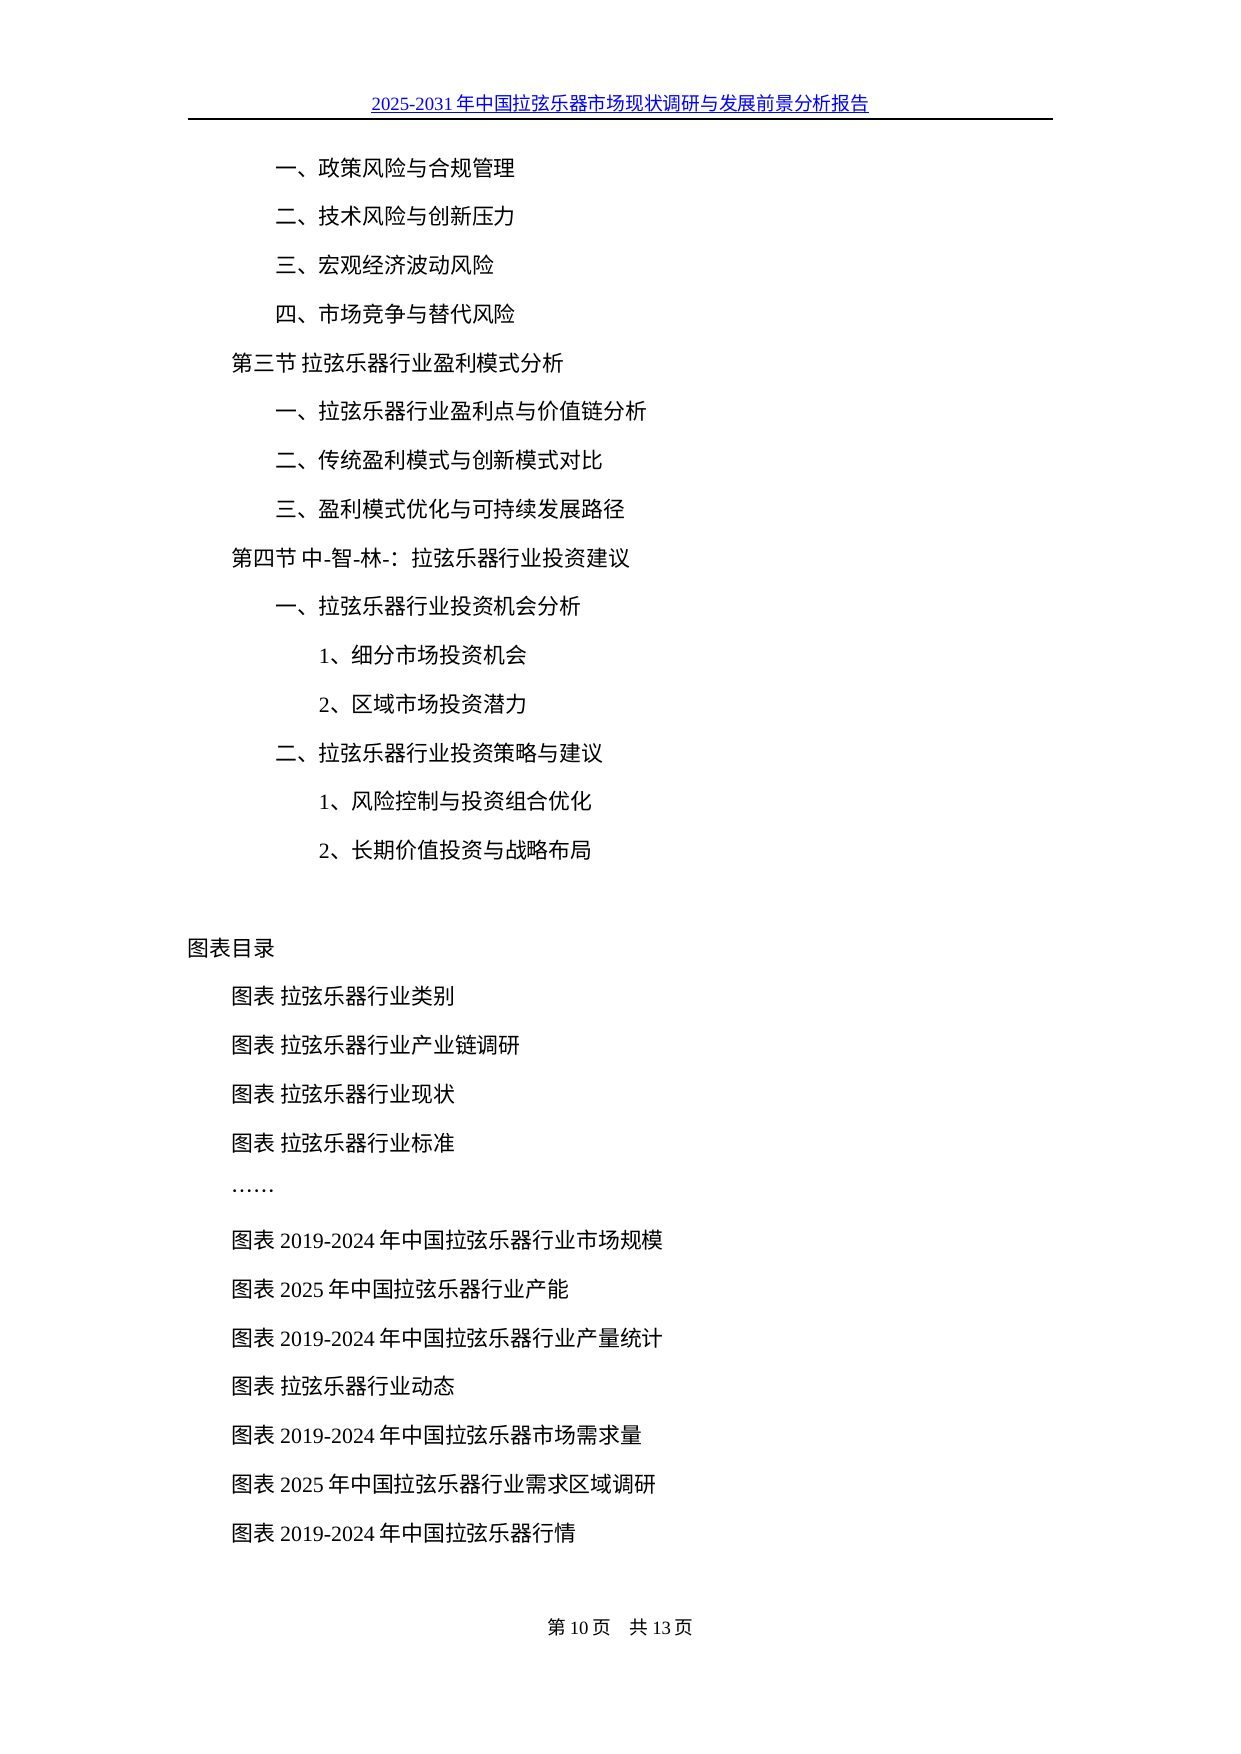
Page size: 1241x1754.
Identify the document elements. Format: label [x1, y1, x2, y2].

text [187, 150, 1053, 1548]
